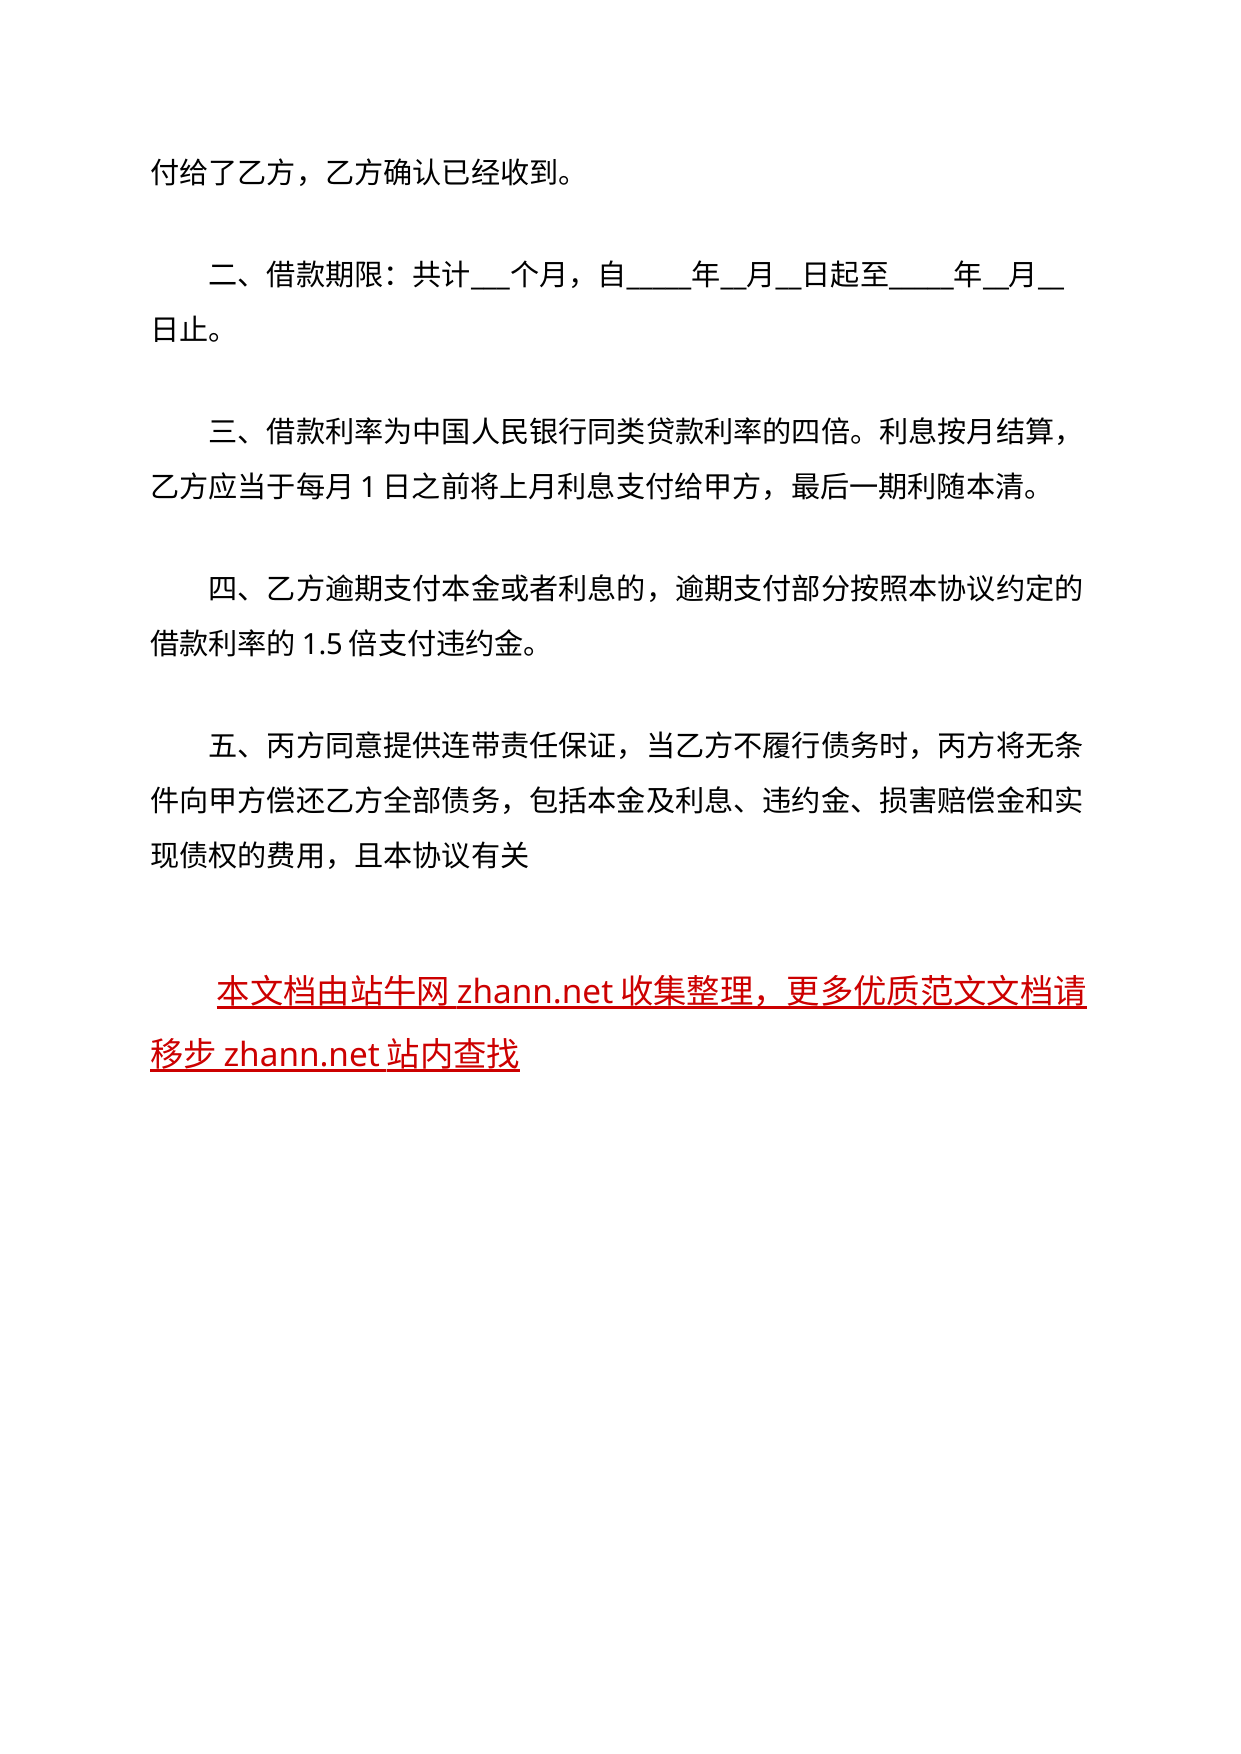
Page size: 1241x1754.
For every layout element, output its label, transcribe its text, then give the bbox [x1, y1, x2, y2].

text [150, 150, 1090, 192]
text 本文档由站牛网zhann.net收集整理，更多优质范文文档请移步zhann.net站内查找 [150, 965, 1090, 1076]
text 四、乙方逾期支付本金或者利息的，逾期支付部分按照本协议约定的借款利率的1.5倍支付违约金。 [150, 565, 1090, 663]
text 五、丙方同意提供连带责任保证，当乙方不履行债务时，丙方将无条件向甲方偿还乙方全部债务，包括本金及利息、违约金、损害赔偿金和实现债权的费用，且本协议有关 [150, 722, 1090, 874]
text 二、借款期限：共计___个月，自_____年__月__日起至_____年__月__日止。 [150, 252, 1090, 349]
text 三、借款利率为中国人民银行同类贷款利率的四倍。利息按月结算，乙方应当于每月1日之前将上月利息支付给甲方，最后一期利随本清。 [150, 408, 1090, 506]
